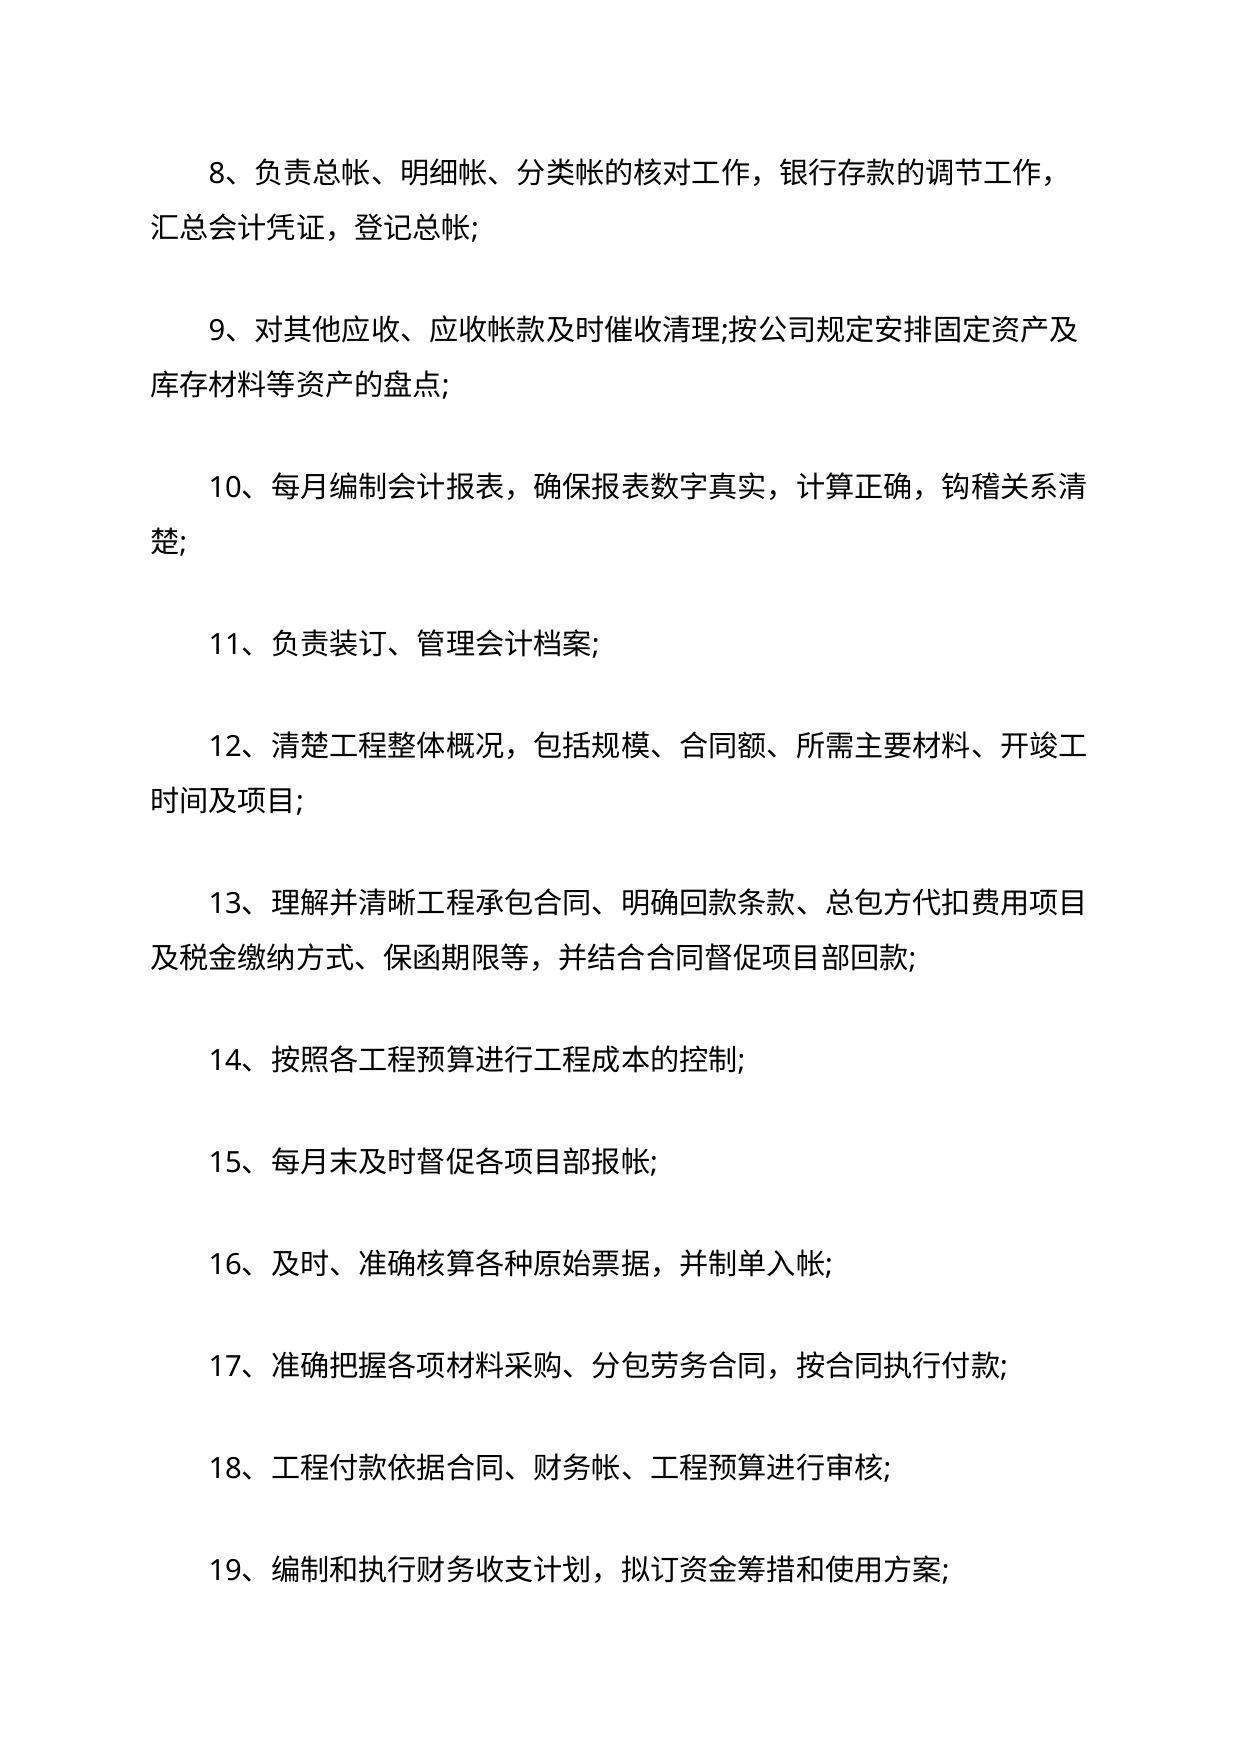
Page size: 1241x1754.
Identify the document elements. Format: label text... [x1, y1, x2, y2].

text 13、理解并清晰工程承包合同、明确回款条款、总包方代扣费用项目及税金缴纳方式、保函期限等，并结合合同督促项目部回款; [150, 880, 1090, 977]
text 16、及时、准确核算各种原始票据，并制单入帐; [150, 1241, 1090, 1283]
text 15、每月末及时督促各项目部报帐; [150, 1139, 1090, 1181]
text 8、负责总帐、明细帐、分类帐的核对工作，银行存款的调节工作，汇总会计凭证，登记总帐; [150, 150, 1090, 247]
text 14、按照各工程预算进行工程成本的控制; [150, 1037, 1090, 1079]
text 10、每月编制会计报表，确保报表数字真实，计算正确，钩稽关系清楚; [150, 464, 1090, 561]
text 11、负责装订、管理会计档案; [150, 621, 1090, 663]
text 18、工程付款依据合同、财务帐、工程预算进行审核; [150, 1445, 1090, 1487]
text 9、对其他应收、应收帐款及时催收清理;按公司规定安排固定资产及库存材料等资产的盘点; [150, 307, 1090, 404]
text 19、编制和执行财务收支计划，拟订资金筹措和使用方案; [150, 1547, 1090, 1589]
text 12、清楚工程整体概况，包括规模、合同额、所需主要材料、开竣工时间及项目; [150, 723, 1090, 820]
text 17、准确把握各项材料采购、分包劳务合同，按合同执行付款; [150, 1343, 1090, 1385]
